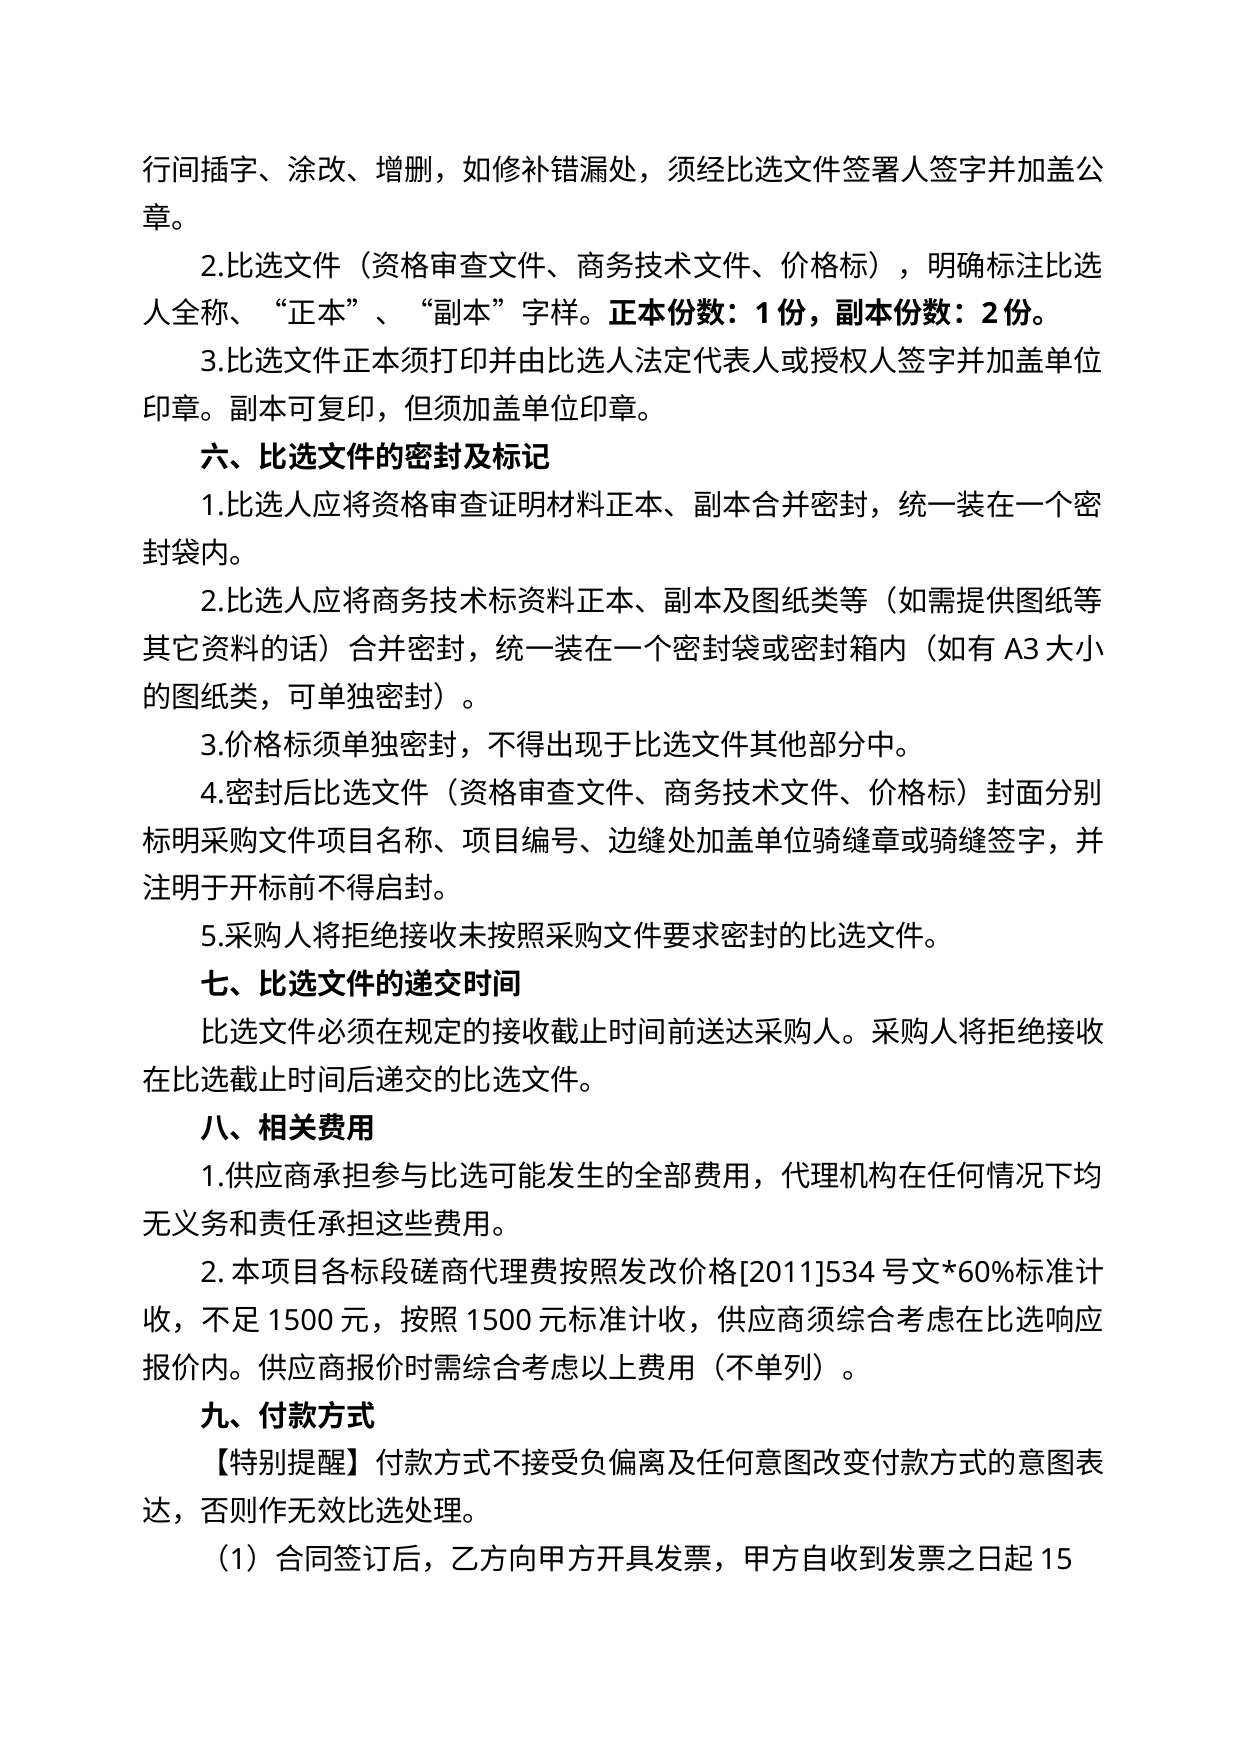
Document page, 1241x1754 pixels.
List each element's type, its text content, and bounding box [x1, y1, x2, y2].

text 1.比选人应将资格审查证明材料正本、副本合并密封，统一装在一个密封袋内。 [142, 477, 1104, 573]
text 1.供应商承担参与比选可能发生的全部费用，代理机构在任何情况下均无义务和责任承担这些费用。 [142, 1148, 1104, 1244]
text 3.比选文件正本须打印并由比选人法定代表人或授权人签字并加盖单位印章。副本可复印，但须加盖单位印章。 [142, 333, 1104, 429]
text 2.比选文件（资格审查文件、商务技术文件、价格标），明确标注比选人全称、“正本”、“副本”字样。正本份数：1份，副本份数：2份。 [142, 238, 1104, 333]
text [142, 142, 1104, 238]
text 八、相关费用 [142, 1100, 1104, 1148]
text 3.价格标须单独密封，不得出现于比选文件其他部分中。 [142, 717, 1104, 765]
text 4.密封后比选文件（资格审查文件、商务技术文件、价格标）封面分别标明采购文件项目名称、项目编号、边缝处加盖单位骑缝章或骑缝签字，并注明于开标前不得启封。 [142, 765, 1104, 908]
text 5.采购人将拒绝接收未按照采购文件要求密封的比选文件。 [142, 908, 1104, 956]
text 六、比选文件的密封及标记 [142, 429, 1104, 477]
text 九、付款方式 [142, 1388, 1104, 1436]
text 2.比选人应将商务技术标资料正本、副本及图纸类等（如需提供图纸等其它资料的话）合并密封，统一装在一个密封袋或密封箱内（如有A3大小的图纸类，可单独密封）。 [142, 573, 1104, 717]
text 七、比选文件的递交时间 [142, 956, 1104, 1004]
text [142, 1531, 1104, 1579]
text 比选文件必须在规定的接收截止时间前送达采购人。采购人将拒绝接收在比选截止时间后递交的比选文件。 [142, 1004, 1104, 1100]
text 2. 本项目各标段磋商代理费按照发改价格[2011]534号文*60%标准计收，不足1500元，按照1500元标准计收，供应商须综合考虑在比选响应报价内。供应商报价时需综合考虑以上费用（不单列）。 [142, 1244, 1104, 1388]
text 【特别提醒】付款方式不接受负偏离及任何意图改变付款方式的意图表达，否则作无效比选处理。 [142, 1436, 1104, 1531]
